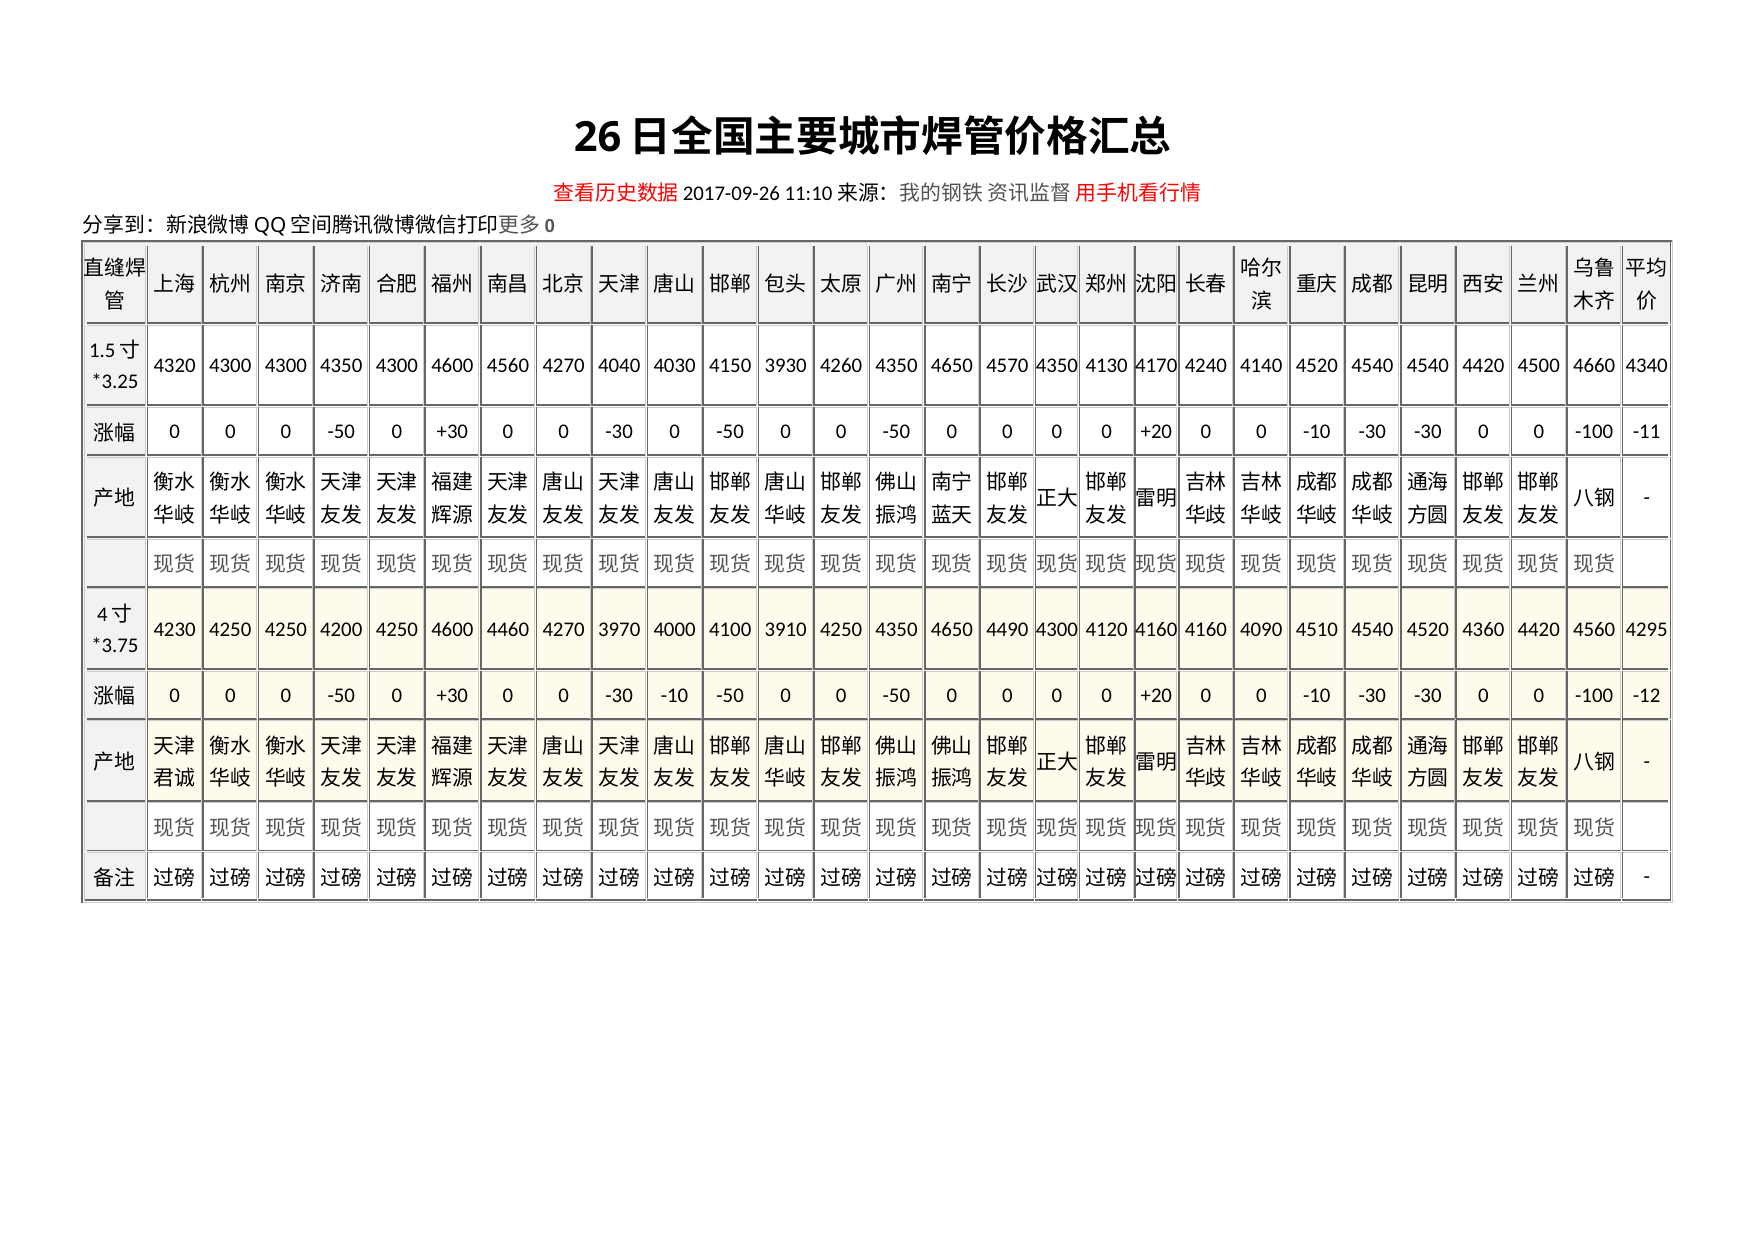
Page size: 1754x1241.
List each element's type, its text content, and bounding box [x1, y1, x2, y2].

table_header 兰州 [1511, 243, 1566, 322]
table_cell 4090 [1235, 589, 1287, 668]
table_header 平均价 [1622, 243, 1670, 322]
table_cell 0 [1180, 672, 1232, 718]
table_cell -12 [1623, 668, 1670, 718]
table_header 唐山 [647, 243, 702, 322]
table_cell 现货 [537, 803, 590, 850]
table_cell 4520 [1402, 589, 1454, 668]
table_header 武汉 [1035, 243, 1079, 322]
table_cell 正大 [1036, 721, 1077, 800]
table_header 郑州 [1079, 242, 1134, 322]
table_cell 现货 [926, 803, 978, 850]
table_cell 0 [981, 672, 1033, 718]
table_cell 过磅 [924, 853, 979, 899]
table_header 南昌 [480, 243, 536, 322]
table_cell 4295 [1623, 586, 1670, 668]
table_cell 过磅 [979, 853, 1035, 899]
table_cell 佛山振鸿 [926, 721, 978, 800]
table_cell 涨幅 [85, 404, 145, 454]
table_header 哈尔滨 [1233, 242, 1289, 322]
table_cell 0 [482, 672, 534, 718]
table_cell 邯郸友发 [815, 458, 867, 536]
table_header 西安 [1455, 243, 1511, 322]
table_cell +20 [1136, 672, 1176, 718]
table_cell 天津友发 [315, 458, 367, 536]
table_cell 0 [815, 408, 867, 454]
table_cell +30 [426, 672, 478, 718]
table_header 包头 [758, 242, 813, 322]
table_header 沈阳 [1134, 242, 1178, 322]
table_header 北京 [536, 243, 591, 322]
table_cell -10 [1291, 408, 1343, 454]
table_header 上海 [146, 242, 202, 322]
table_cell 现货 [1402, 803, 1454, 850]
table_cell -30 [1402, 408, 1454, 454]
table_cell 4540 [1402, 326, 1454, 404]
table_header 太原 [813, 243, 868, 322]
table_cell 过磅 [1134, 850, 1178, 899]
table_header 天津 [591, 243, 647, 322]
table_cell 现货 [1136, 803, 1176, 850]
table_cell 现货 [370, 540, 423, 586]
table_cell 雷明 [1136, 721, 1176, 800]
table_cell 1.5寸*3.25 [85, 322, 145, 404]
table_cell -30 [593, 672, 645, 718]
table_cell 过磅 [1289, 853, 1344, 899]
table_cell 天津友发 [482, 458, 534, 536]
table_cell 0 [482, 408, 534, 454]
table_cell 过磅 [480, 853, 536, 899]
table_cell 4350 [870, 589, 922, 668]
table_cell 现货 [482, 540, 534, 586]
table_cell 衡水华岐 [204, 721, 256, 800]
table_cell 现货 [1512, 540, 1565, 586]
table_cell - [1623, 454, 1670, 536]
table_cell 0 [259, 672, 312, 718]
table_cell 现货 [648, 540, 701, 586]
table_cell 过磅 [536, 853, 591, 899]
table_header 福州 [424, 242, 480, 322]
table_cell 过磅 [1079, 853, 1134, 899]
table_cell 4000 [648, 589, 701, 668]
table_header 重庆 [1289, 243, 1344, 322]
table_header 长沙 [979, 243, 1035, 322]
table_cell 4120 [1080, 589, 1133, 668]
table_cell 衡水华岐 [204, 458, 256, 536]
table_cell 4150 [704, 326, 756, 404]
table_cell 过磅 [869, 850, 924, 899]
table_cell 现货 [148, 803, 201, 850]
table_cell 4170 [1136, 326, 1176, 404]
table_cell -50 [315, 408, 367, 454]
table_cell [1623, 536, 1670, 586]
table_cell 现货 [648, 803, 701, 850]
table_cell -30 [593, 408, 645, 454]
table_cell 0 [148, 408, 201, 454]
table_cell -30 [1346, 672, 1398, 718]
table_cell 现货 [1136, 540, 1176, 586]
table_header 邯郸 [702, 243, 758, 322]
table_cell 现货 [426, 540, 478, 586]
table_cell 0 [204, 408, 256, 454]
table_cell 现货 [315, 540, 367, 586]
table_cell 过磅 [202, 853, 258, 899]
table_cell 产地 [85, 454, 145, 536]
table_cell -50 [870, 672, 922, 718]
table_cell 现货 [1346, 803, 1398, 850]
table_header 昆明 [1400, 243, 1455, 322]
table_cell 4300 [1036, 589, 1077, 668]
table_cell 4200 [315, 589, 367, 668]
table_cell 过磅 [1178, 853, 1233, 899]
table_cell 过磅 [758, 853, 813, 899]
table_cell 过磅 [1400, 853, 1455, 899]
table_cell 唐山友发 [648, 458, 701, 536]
table_cell 0 [370, 672, 423, 718]
table_cell 现货 [870, 540, 922, 586]
table_cell 天津友发 [370, 721, 423, 800]
table_cell 吉林华歧 [1180, 721, 1232, 800]
table_cell 4600 [426, 326, 478, 404]
table_cell 现货 [1080, 540, 1133, 586]
table_cell 现货 [759, 803, 812, 850]
text 分享到：新浪微博QQ空间腾讯微博微信打印更多0 [83, 207, 1671, 240]
table_cell 成都华岐 [1346, 721, 1398, 800]
table_cell 0 [204, 672, 256, 718]
table_cell 4寸*3.75 [85, 586, 145, 668]
table_cell 现货 [926, 540, 978, 586]
table_header 成都 [1344, 242, 1400, 322]
table_cell 3910 [759, 589, 812, 668]
table_cell 0 [1080, 408, 1133, 454]
table_cell 成都华岐 [1291, 458, 1343, 536]
table_header 南宁 [924, 243, 979, 322]
table_cell -100 [1568, 672, 1620, 718]
table_cell 过磅 [1344, 850, 1400, 899]
table_cell 现货 [1080, 803, 1133, 850]
table_cell 过磅 [1455, 853, 1511, 899]
table_cell 雷明 [1136, 458, 1176, 536]
table_cell 现货 [1346, 540, 1398, 586]
table_cell 4030 [648, 326, 701, 404]
table_cell -10 [1291, 672, 1343, 718]
table_cell -11 [1623, 404, 1670, 454]
table_cell 过磅 [1233, 850, 1289, 899]
table_cell 现货 [1457, 540, 1509, 586]
table_cell 现货 [981, 540, 1033, 586]
table_cell 现货 [1036, 540, 1077, 586]
table_cell 唐山华岐 [759, 458, 812, 536]
table_cell 邯郸友发 [704, 458, 756, 536]
table_header 南京 [258, 243, 313, 322]
table_cell 邯郸友发 [1080, 721, 1133, 800]
table_cell 现货 [1235, 540, 1287, 586]
table_cell 涨幅 [85, 668, 145, 718]
table_cell 4300 [204, 326, 256, 404]
table_cell 福建辉源 [426, 721, 478, 800]
table_cell [1623, 800, 1670, 850]
table_cell 过磅 [591, 853, 647, 899]
table_header 直缝焊管 [85, 243, 146, 322]
table_cell 衡水华岐 [148, 458, 201, 536]
table_cell 4300 [259, 326, 312, 404]
table_cell 现货 [593, 803, 645, 850]
table_cell 八钢 [1568, 721, 1620, 800]
table_cell 0 [1180, 408, 1232, 454]
table_cell 4460 [482, 589, 534, 668]
table_cell 唐山华岐 [759, 721, 812, 800]
table_cell 过磅 [424, 850, 480, 899]
table_cell 现货 [1291, 540, 1343, 586]
table_header 长春 [1178, 243, 1233, 322]
table_cell 3970 [593, 589, 645, 668]
table_cell 八钢 [1568, 458, 1620, 536]
table_cell 邯郸友发 [815, 721, 867, 800]
table_cell 福建辉源 [426, 458, 478, 536]
table_cell [85, 536, 145, 586]
table_cell 0 [1457, 408, 1509, 454]
table_header 广州 [869, 242, 924, 322]
table_cell 过磅 [813, 853, 868, 899]
table_cell 4160 [1180, 589, 1232, 668]
table_cell 过磅 [647, 853, 702, 899]
table_cell 成都华岐 [1346, 458, 1398, 536]
table_cell 0 [926, 672, 978, 718]
table_cell 4240 [1180, 326, 1232, 404]
table_cell 过磅 [1566, 853, 1622, 899]
table_cell 佛山振鸿 [870, 721, 922, 800]
table_cell 吉林华岐 [1235, 721, 1287, 800]
table_cell 4600 [426, 589, 478, 668]
table_cell 现货 [1568, 803, 1620, 850]
table_cell 现货 [1291, 803, 1343, 850]
table_cell 现货 [315, 803, 367, 850]
table_cell 现货 [370, 803, 423, 850]
table_cell 现货 [204, 540, 256, 586]
table_cell 4250 [259, 589, 312, 668]
table_cell -50 [870, 408, 922, 454]
table_cell 4650 [926, 589, 978, 668]
table_cell 0 [1457, 672, 1509, 718]
table_header 济南 [313, 243, 369, 322]
subtitle 26日全国主要城市焊管价格汇总 [83, 101, 1671, 166]
table_cell 4320 [148, 326, 201, 404]
table_cell 4420 [1512, 589, 1565, 668]
table_cell 4650 [926, 326, 978, 404]
table_cell 0 [1036, 672, 1077, 718]
table_cell 过磅 [146, 853, 202, 899]
table_cell 天津君诚 [148, 721, 201, 800]
table_cell 现货 [815, 540, 867, 586]
table_cell [85, 800, 145, 850]
table_cell 现货 [1180, 803, 1232, 850]
table_cell 4490 [981, 589, 1033, 668]
table_cell - [1622, 850, 1671, 899]
table_cell -30 [1346, 408, 1398, 454]
table_cell 3930 [759, 326, 812, 404]
table_cell 吉林华歧 [1180, 458, 1232, 536]
table_cell 现货 [148, 540, 201, 586]
table_cell 现货 [482, 803, 534, 850]
table_cell 邯郸友发 [981, 721, 1033, 800]
table_cell -30 [1402, 672, 1454, 718]
table_cell 过磅 [1511, 853, 1566, 899]
table_cell 正大 [1036, 458, 1077, 536]
table_cell 4420 [1457, 326, 1509, 404]
table_cell -50 [704, 408, 756, 454]
table_cell 邯郸友发 [981, 458, 1033, 536]
table_cell 4140 [1235, 326, 1287, 404]
table_cell 4260 [815, 326, 867, 404]
table_cell 4100 [704, 589, 756, 668]
table_cell 现货 [1235, 803, 1287, 850]
table_cell 4350 [1036, 326, 1077, 404]
table_cell 衡水华岐 [259, 721, 312, 800]
table_cell 现货 [1457, 803, 1509, 850]
table_cell 邯郸友发 [1457, 458, 1509, 536]
table_cell 4340 [1623, 322, 1670, 404]
table_cell 成都华岐 [1291, 721, 1343, 800]
table_cell 现货 [870, 803, 922, 850]
table_cell 0 [1036, 408, 1077, 454]
table_cell -50 [315, 672, 367, 718]
table_cell 4570 [981, 326, 1033, 404]
table_cell 0 [537, 408, 590, 454]
table_cell 邯郸友发 [1457, 721, 1509, 800]
table_cell -10 [648, 672, 701, 718]
table_cell 现货 [704, 803, 756, 850]
table_cell 邯郸友发 [704, 721, 756, 800]
table_cell 佛山振鸿 [870, 458, 922, 536]
table_cell 通海方圆 [1402, 458, 1454, 536]
table_cell 0 [148, 672, 201, 718]
table_cell 4230 [148, 589, 201, 668]
table_cell 现货 [593, 540, 645, 586]
text 查看历史数据2017-09-26 11:10 来源：我的钢铁 资讯监督 用手机看行情 [83, 175, 1671, 207]
table_cell 0 [370, 408, 423, 454]
table_cell 4300 [370, 326, 423, 404]
table_cell 0 [759, 672, 812, 718]
table_cell 邯郸友发 [1512, 458, 1565, 536]
table_cell 邯郸友发 [1080, 458, 1133, 536]
table_cell 4250 [815, 589, 867, 668]
table_cell 0 [648, 408, 701, 454]
table_cell 过磅 [1035, 853, 1079, 899]
table_cell 现货 [204, 803, 256, 850]
table_cell +20 [1136, 408, 1176, 454]
table_cell 过磅 [313, 853, 369, 899]
table_cell 4350 [315, 326, 367, 404]
table_cell 现货 [981, 803, 1033, 850]
table_header 杭州 [202, 243, 258, 322]
table_cell 0 [1512, 408, 1565, 454]
table_cell 现货 [815, 803, 867, 850]
table_cell 4510 [1291, 589, 1343, 668]
table_cell 现货 [1568, 540, 1620, 586]
table_cell 4350 [870, 326, 922, 404]
table_cell 4540 [1346, 326, 1398, 404]
table_cell 4160 [1136, 589, 1176, 668]
table_cell 4540 [1346, 589, 1398, 668]
table_cell 4270 [537, 326, 590, 404]
table_cell 0 [1235, 672, 1287, 718]
table_cell 唐山友发 [537, 721, 590, 800]
table_cell 现货 [426, 803, 478, 850]
table_cell 通海方圆 [1402, 721, 1454, 800]
table_cell 天津友发 [482, 721, 534, 800]
table_cell 现货 [1512, 803, 1565, 850]
table_cell 天津友发 [370, 458, 423, 536]
table_cell 天津友发 [593, 458, 645, 536]
table_cell 现货 [704, 540, 756, 586]
table_header 合肥 [369, 243, 424, 322]
table_cell 4500 [1512, 326, 1565, 404]
table_cell 衡水华岐 [259, 458, 312, 536]
table_cell 现货 [537, 540, 590, 586]
table_header 乌鲁木齐 [1566, 243, 1622, 322]
table_cell 产地 [83, 718, 145, 800]
table_cell 0 [926, 408, 978, 454]
table_cell 过磅 [258, 853, 313, 899]
table_cell 0 [1080, 672, 1133, 718]
table_cell 天津友发 [593, 721, 645, 800]
table_cell - [1623, 718, 1671, 800]
table_cell 0 [259, 408, 312, 454]
table_cell 现货 [1180, 540, 1232, 586]
table_cell 0 [1512, 672, 1565, 718]
table_cell +30 [426, 408, 478, 454]
table_cell 邯郸友发 [1512, 721, 1565, 800]
table_cell 4360 [1457, 589, 1509, 668]
table_cell 现货 [259, 803, 312, 850]
table_cell 0 [759, 408, 812, 454]
table_cell 吉林华岐 [1235, 458, 1287, 536]
table_cell 唐山友发 [648, 721, 701, 800]
table_cell 4560 [482, 326, 534, 404]
table_cell 4520 [1291, 326, 1343, 404]
table_cell 现货 [259, 540, 312, 586]
table_cell 4130 [1080, 326, 1133, 404]
table_cell 天津友发 [315, 721, 367, 800]
table_cell 4250 [204, 589, 256, 668]
table_cell 备注 [83, 850, 146, 899]
table_cell 4660 [1568, 326, 1620, 404]
table_cell 过磅 [369, 853, 424, 899]
table_cell 过磅 [702, 853, 758, 899]
table_cell 南宁蓝天 [926, 458, 978, 536]
table_cell 现货 [1036, 803, 1077, 850]
table_cell 0 [981, 408, 1033, 454]
table_cell 4560 [1568, 589, 1620, 668]
table_cell 0 [537, 672, 590, 718]
table_cell 现货 [759, 540, 812, 586]
table_cell -100 [1568, 408, 1620, 454]
table_cell 4250 [370, 589, 423, 668]
table_cell 现货 [1402, 540, 1454, 586]
table_cell 唐山友发 [537, 458, 590, 536]
table_cell 0 [815, 672, 867, 718]
table_cell 4270 [537, 589, 590, 668]
table_cell -50 [704, 672, 756, 718]
table_cell 4040 [593, 326, 645, 404]
table_cell 0 [1235, 408, 1287, 454]
